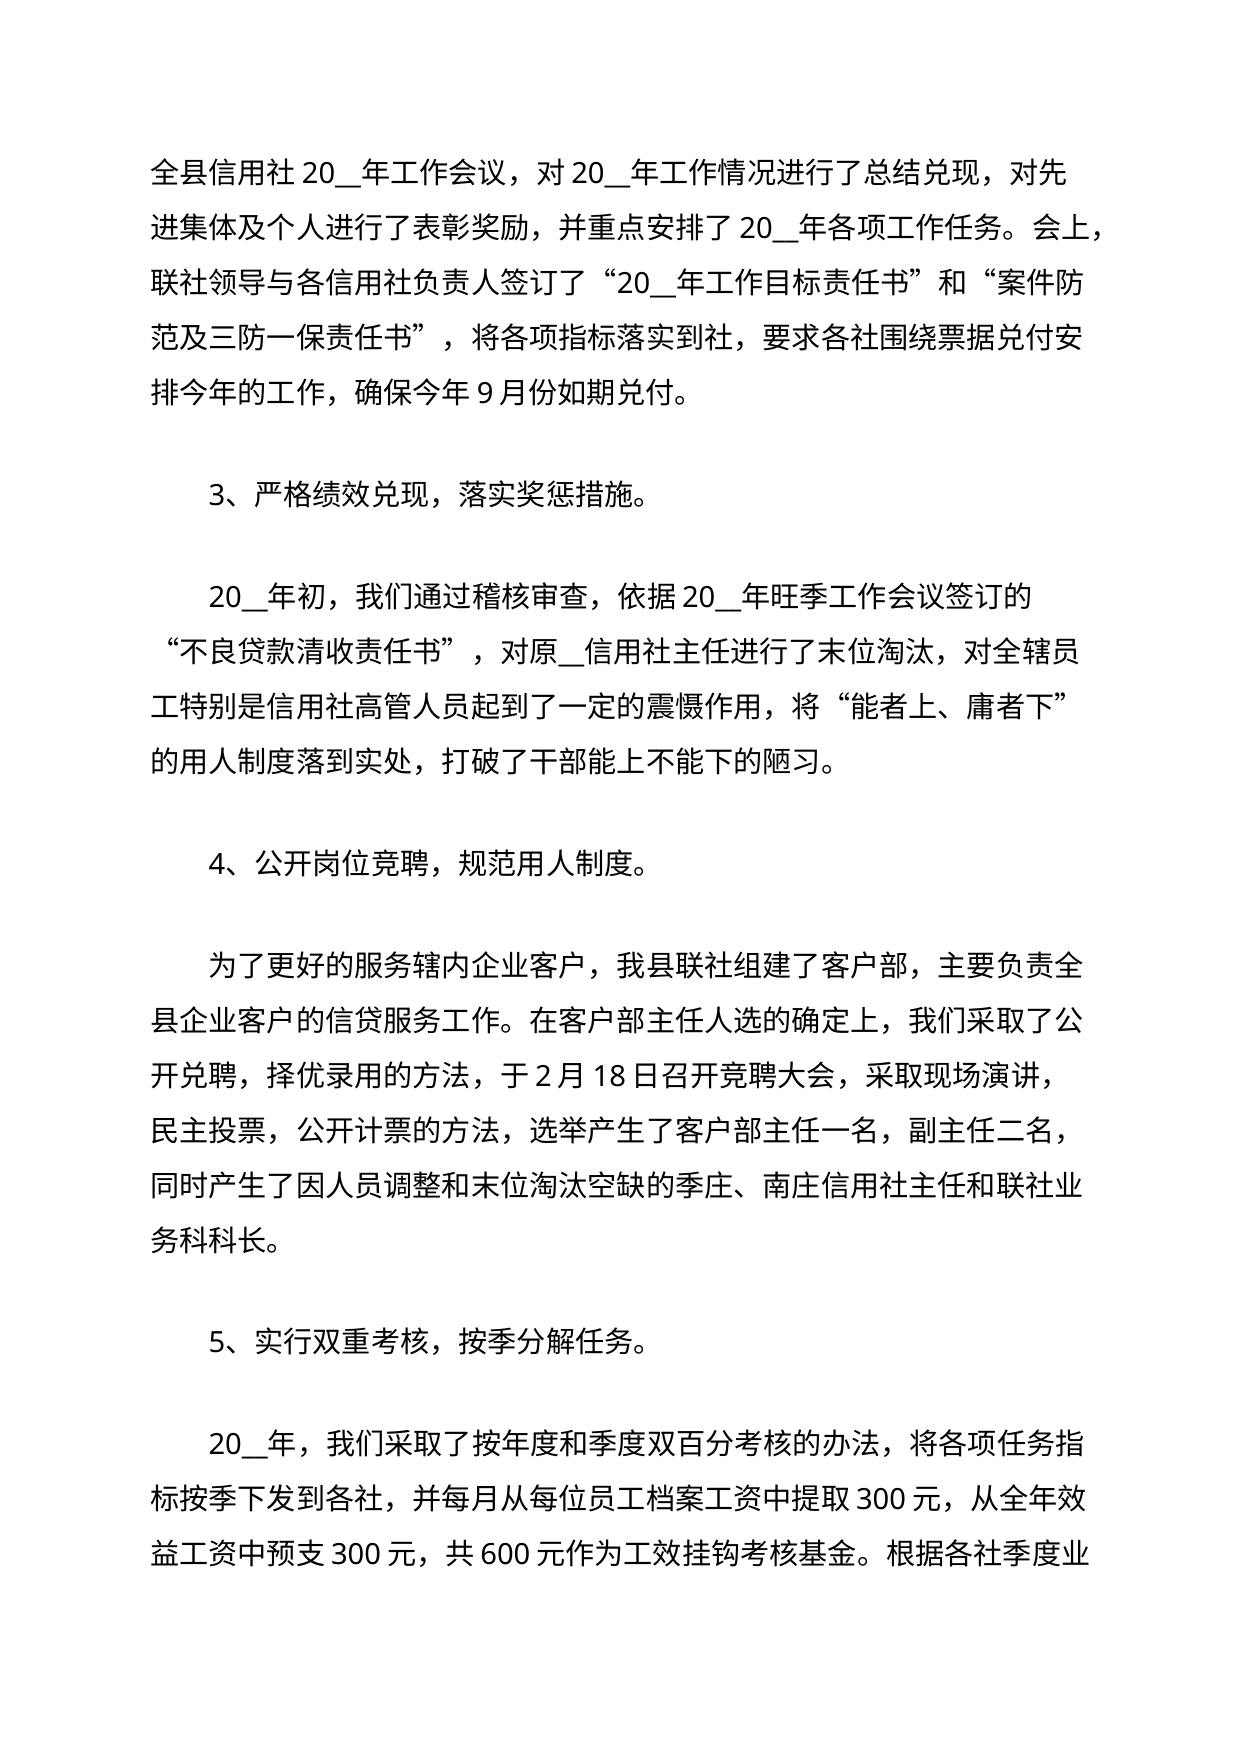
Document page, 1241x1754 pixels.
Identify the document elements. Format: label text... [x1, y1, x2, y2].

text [150, 150, 1090, 412]
text 为了更好的服务辖内企业客户，我县联社组建了客户部，主要负责全县企业客户的信贷服务工作。在客户部主任人选的确定上，我们采取了公开兑聘，择优录用的方法，于2月18日召开竞聘大会，采取现场演讲，民主投票，公开计票的方法，选举产生了客户部主任一名，副主任二名，同时产生了因人员调整和末位淘汰空缺的季庄、南庄信用社主任和联社业务科科长。 [150, 942, 1090, 1259]
text 4、公开岗位竞聘，规范用人制度。 [150, 841, 1090, 883]
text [150, 1421, 1090, 1573]
text 20__年初，我们通过稽核审查，依据20__年旺季工作会议签订的“不良贷款清收责任书”，对原__信用社主任进行了末位淘汰，对全辖员工特别是信用社高管人员起到了一定的震慑作用，将“能者上、庸者下”的用人制度落到实处，打破了干部能上不能下的陋习。 [150, 574, 1090, 781]
text 3、严格绩效兑现，落实奖惩措施。 [150, 472, 1090, 514]
text 5、实行双重考核，按季分解任务。 [150, 1319, 1090, 1361]
